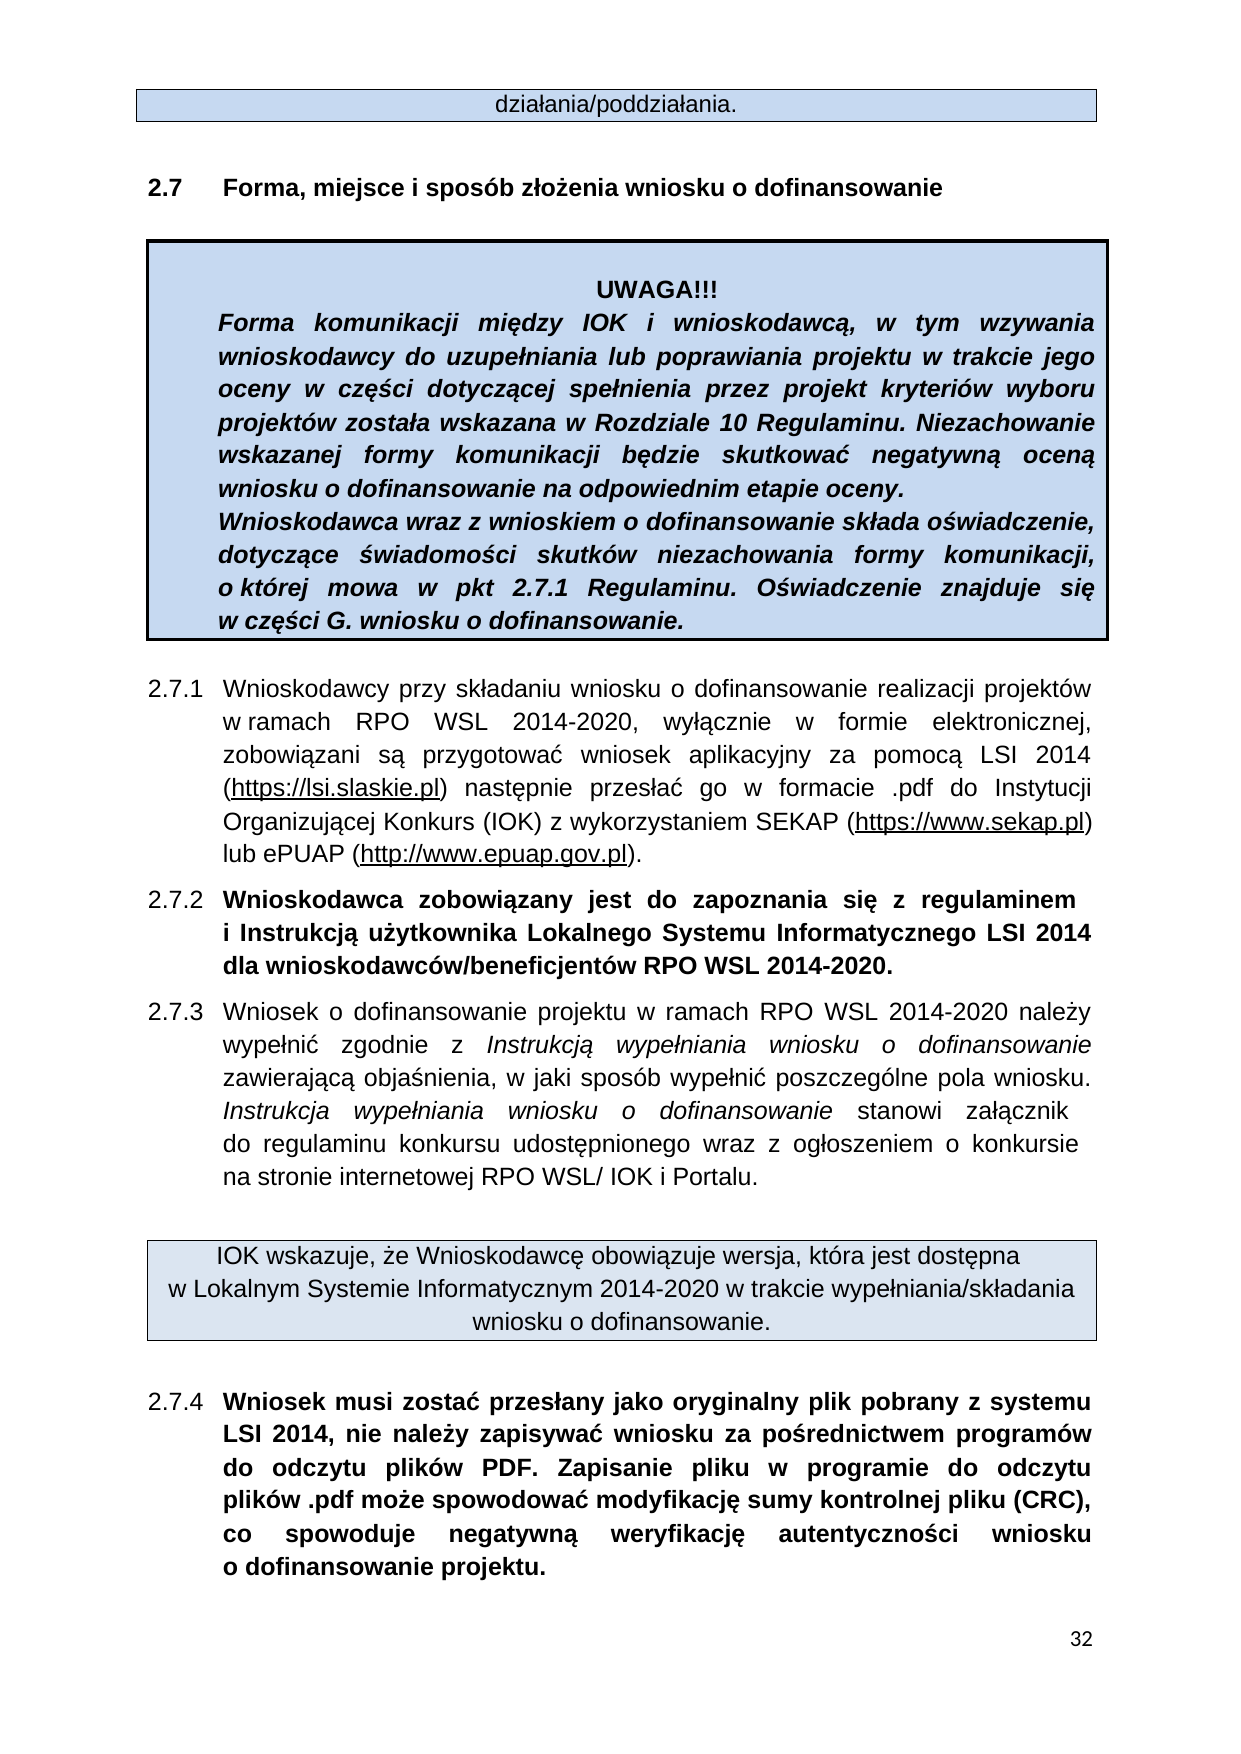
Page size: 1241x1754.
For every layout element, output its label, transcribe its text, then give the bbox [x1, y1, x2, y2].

list Wnioskodawca zobowiązany jest do zapoznania się z regulaminem i Instrukcją użytkownika Lokalnego Systemu Informatycznego LSI 2014 dla wnioskodawców/beneficjentów RPO WSL 2014-2020. [148, 885, 1093, 980]
table_header UWAGA!!! Forma komunikacji między IOK i wnioskodawcą, w tym wzywania wnioskodawcy do uzupełniania lub poprawiania projektu w trakcie jego oceny w części dotyczącej spełnienia przez projekt kryteriów wyboru projektów została wskazana w Rozdziale 10 Regulaminu. Niezachowanie wskazanej formy komunikacji będzie skutkować negatywną oceną wniosku o dofinansowanie na odpowiednim etapie oceny. Wnioskodawca wraz z wnioskiem o dofinansowanie składa oświadczenie, dotyczące świadomości skutków niezachowania formy komunikacji, o której mowa w pkt 2.7.1 Regulaminu. Oświadczenie znajduje się w części G. wniosku o dofinansowanie. [149, 243, 1106, 638]
table_header IOK wskazuje, że Wnioskodawcę obowiązuje wersja, która jest dostępna w Lokalnym Systemie Informatycznym 2014-2020 w trakcie wypełniania/składania wniosku o dofinansowanie. [148, 1241, 1096, 1340]
subtitle Forma, miejsce i sposób złożenia wniosku o dofinansowanie [148, 173, 1093, 202]
list Wniosek musi zostać przesłany jako oryginalny plik pobrany z systemu LSI 2014, nie należy zapisywać wniosku za pośrednictwem programów do odczytu plików PDF. Zapisanie pliku w programie do odczytu plików .pdf może spowodować modyfikację sumy kontrolnej pliku (CRC), co spowoduje negatywną weryfikację autentyczności wniosku o dofinansowanie projektu. [148, 1386, 1093, 1580]
list Wniosek o dofinansowanie projektu w ramach RPO WSL 2014-2020 należy wypełnić zgodnie z Instrukcją wypełniania wniosku o dofinansowanie zawierającą objaśnienia, w jaki sposób wypełnić poszczególne pola wniosku. Instrukcja wypełniania wniosku o dofinansowanie stanowi załącznik do regulaminu konkursu udostępnionego wraz z ogłoszeniem o konkursie na stronie internetowej RPO WSL/ IOK i Portalu. [148, 997, 1093, 1190]
list Wnioskodawcy przy składaniu wniosku o dofinansowanie realizacji projektów w ramach RPO WSL 2014-2020, wyłącznie w formie elektronicznej, zobowiązani są przygotować wniosek aplikacyjny za pomocą LSI 2014 (https://lsi.slaskie.pl) następnie przesłać go w formacie .pdf do Instytucji Organizującej Konkurs (IOK) z wykorzystaniem SEKAP (https://www.sekap.pl) lub ePUAP (http://www.epuap.gov.pl). [148, 674, 1093, 868]
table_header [137, 90, 1096, 121]
